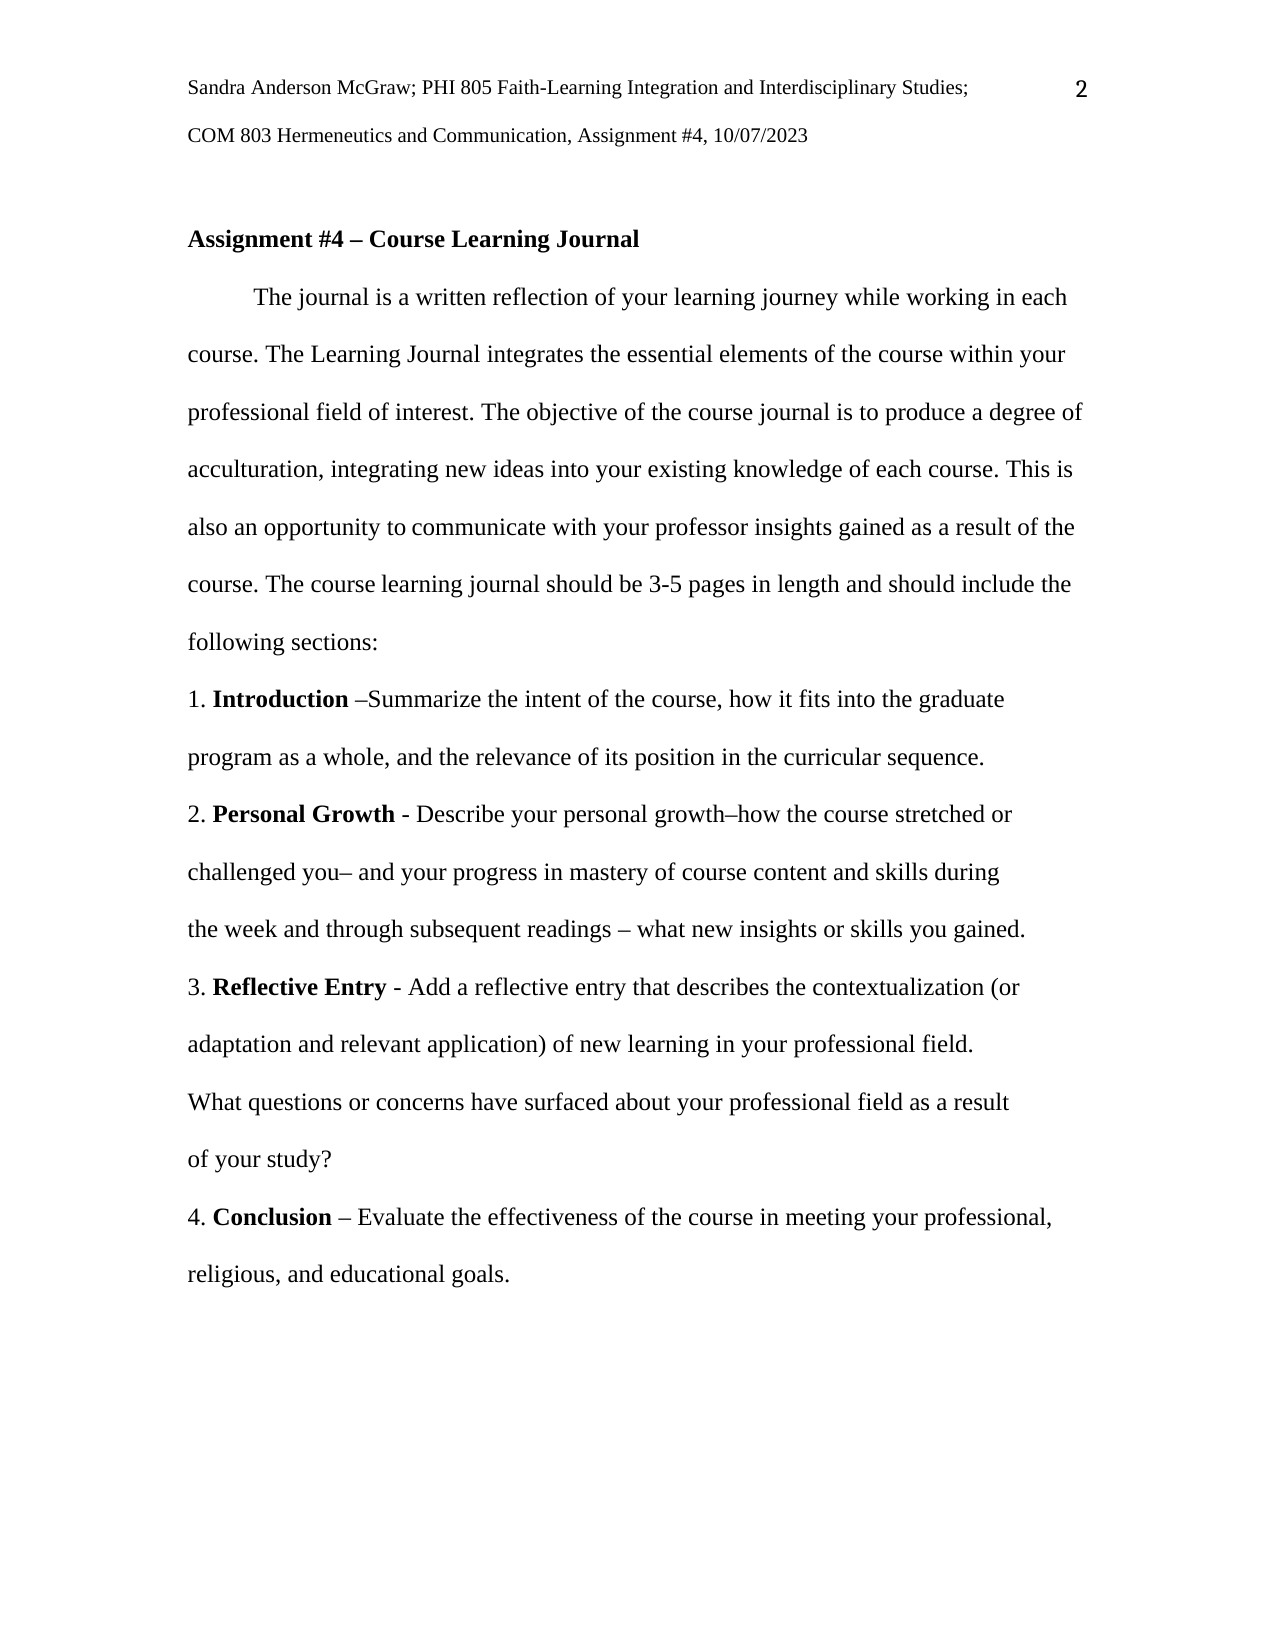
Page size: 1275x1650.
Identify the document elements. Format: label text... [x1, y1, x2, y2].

text challenged you– and your progress in mastery of course content and skills during [187, 857, 1087, 885]
text program as a whole, and the relevance of its position in the curricular sequence. [187, 742, 1087, 770]
text The journal is a written reflection of your learning journey while working in each course. The Learning Journal integrates the essential elements of the course within your professional field of interest. The objective of the course journal is to produce a degree of acculturation, integrating new ideas into your existing knowledge of each course. This is also an opportunity to communicate with your professor insights gained as a result of the course. The course learning journal should be 3-5 pages in length and should include the following sections: [187, 282, 1087, 655]
text religious, and educational goals. [187, 1259, 1087, 1288]
text adaptation and relevant application) of new learning in your professional field. [187, 1029, 1087, 1058]
text of your study? [187, 1144, 1087, 1173]
text the week and through subsequent readings – what new insights or skills you gained. [187, 914, 1087, 943]
text 2. Personal Growth - Describe your personal growth–how the course stretched or [187, 799, 1087, 828]
text 1. Introduction –Summarize the intent of the course, how it fits into the graduate [187, 684, 1087, 713]
text Assignment #4 – Course Learning Journal [187, 224, 1087, 253]
text What questions or concerns have surfaced about your professional field as a result [187, 1087, 1087, 1115]
text 3. Reflective Entry - Add a reflective entry that describes the contextualization (or [187, 972, 1087, 1000]
text 4. Conclusion – Evaluate the effectiveness of the course in meeting your professional, [187, 1202, 1087, 1230]
